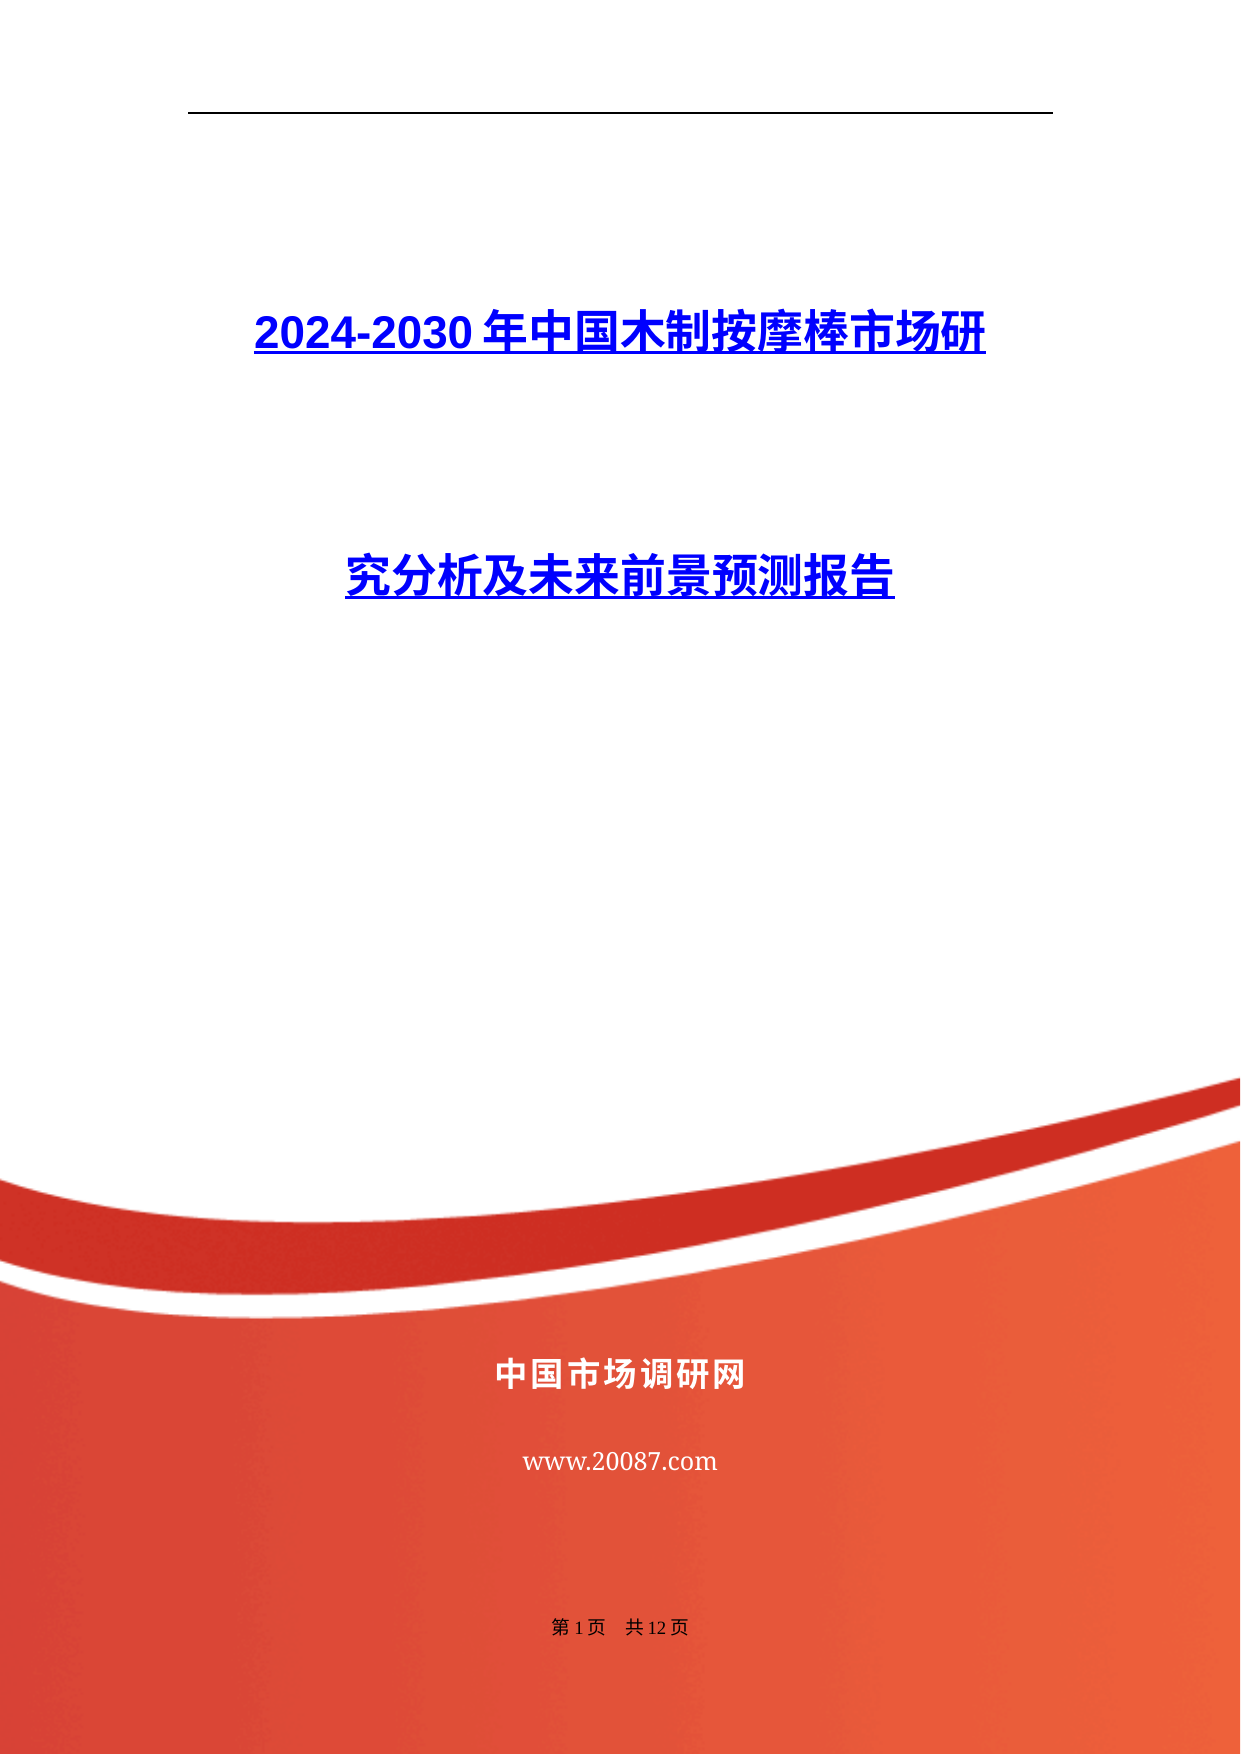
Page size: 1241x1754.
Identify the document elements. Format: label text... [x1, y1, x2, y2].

text www.20087.com [187, 1428, 1053, 1493]
picture [0, 1006, 1241, 1754]
table_header 2024-2030年中国木制按摩棒市场研究分析及未来前景预测报告 [188, 207, 1053, 773]
subtitle 中国市场调研网 [187, 1339, 1053, 1404]
